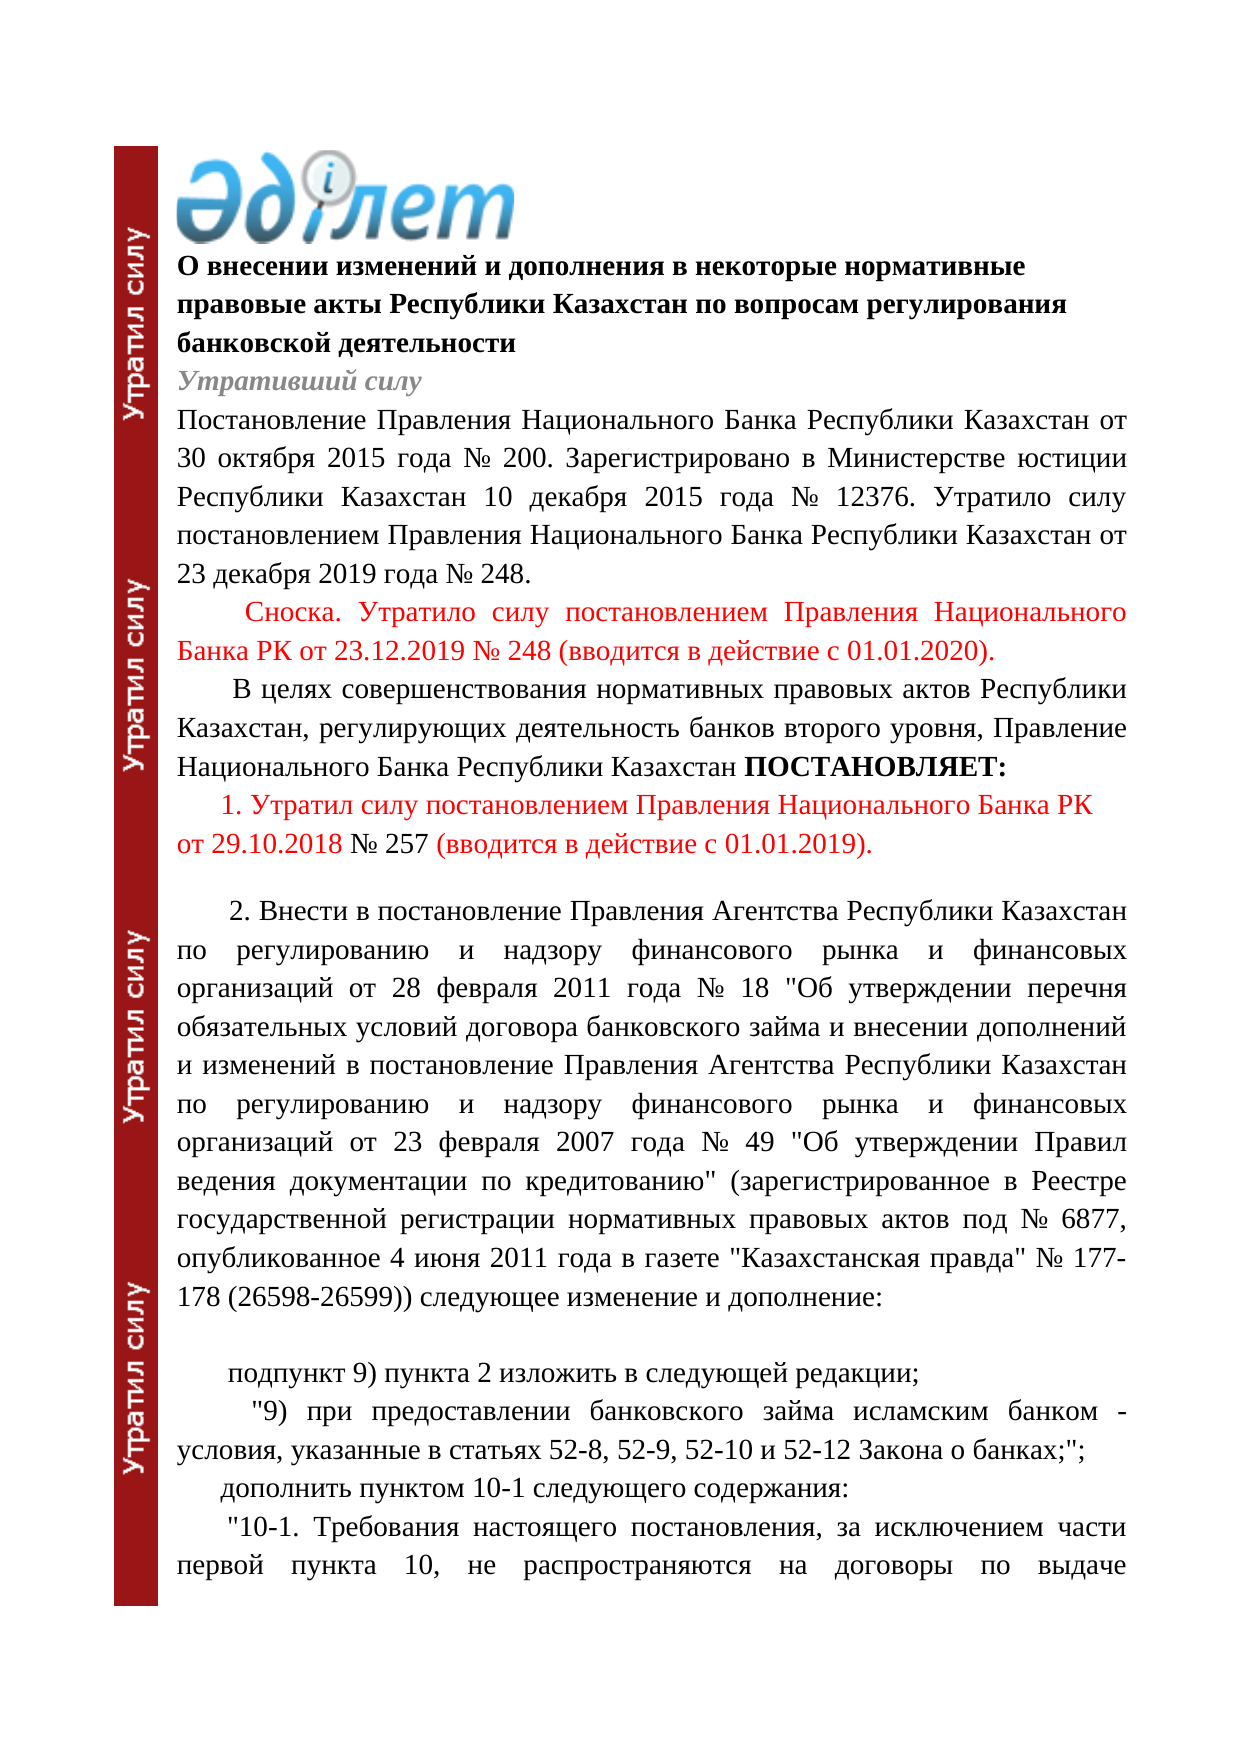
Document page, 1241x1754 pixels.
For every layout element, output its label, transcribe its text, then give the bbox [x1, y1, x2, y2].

picture [114, 1312, 158, 1355]
picture [114, 146, 158, 248]
text В целях совершенствования нормативных правовых актов Республики Казахстан, регулирующих деятельность банков второго уровня, Правление Национального Банка Республики Казахстан ПОСТАНОВЛЯЕТ: [112, 672, 1128, 782]
text Постановление Правления Национального Банка Республики Казахстан от 30 октября 2015 года № 200. Зарегистрировано в Министерстве юстиции Республики Казахстан 10 декабря 2015 года № 12376. Утратило силу постановлением Правления Национального Банка Республики Казахстан от 23 декабря 2019 года № 248. [112, 402, 1128, 589]
text Утративший силу [112, 363, 1128, 397]
text 2. Внести в постановление Правления Агентства Республики Казахстан по регулированию и надзору финансового рынка и финансовых организаций от 28 февраля 2011 года № 18 "Об утверждении перечня обязательных условий договора банковского займа и внесении дополнений и изменений в постановление Правления Агентства Республики Казахстан по регулированию и надзору финансового рынка и финансовых организаций от 23 февраля 2007 года № 49 "Об утверждении Правил ведения документации по кредитованию" (зарегистрированное в Реестре государственной регистрации нормативных правовых актов под № 6877, опубликованное 4 июня 2011 года в газете "Казахстанская правда" № 177-178 (26598-26599)) следующее изменение и дополнение: [112, 893, 1128, 1312]
picture [114, 782, 158, 787]
picture [114, 1388, 158, 1393]
picture [114, 589, 158, 594]
text 1. Утратил силу постановлением Правления Национального Банка РК от 29.10.2018 № 257 (вводится в действие с 01.01.2019). [112, 787, 1128, 889]
picture [114, 1581, 158, 1606]
picture [114, 1465, 158, 1470]
picture [176, 150, 515, 244]
picture [114, 397, 158, 402]
text дополнить пунктом 10-1 следующего содержания: [112, 1470, 1128, 1504]
text Сноска. Утратило силу постановлением Правления Национального Банка РК от 23.12.2019 № 248 (вводится в действие с 01.01.2020). [112, 594, 1128, 667]
text О внесении изменений и дополнения в некоторые нормативные правовые акты Республики Казахстан по вопросам регулирования банковской деятельности [112, 248, 1128, 358]
picture [114, 667, 158, 672]
picture [114, 889, 158, 893]
text "9) при предоставлении банковского займа исламским банком - условия, указанные в статьях 52-8, 52-9, 52-10 и 52-12 Закона о банках;"; [112, 1393, 1128, 1465]
picture [114, 1504, 158, 1509]
picture [114, 358, 158, 363]
text подпункт 9) пункта 2 изложить в следующей редакции; [112, 1355, 1128, 1388]
